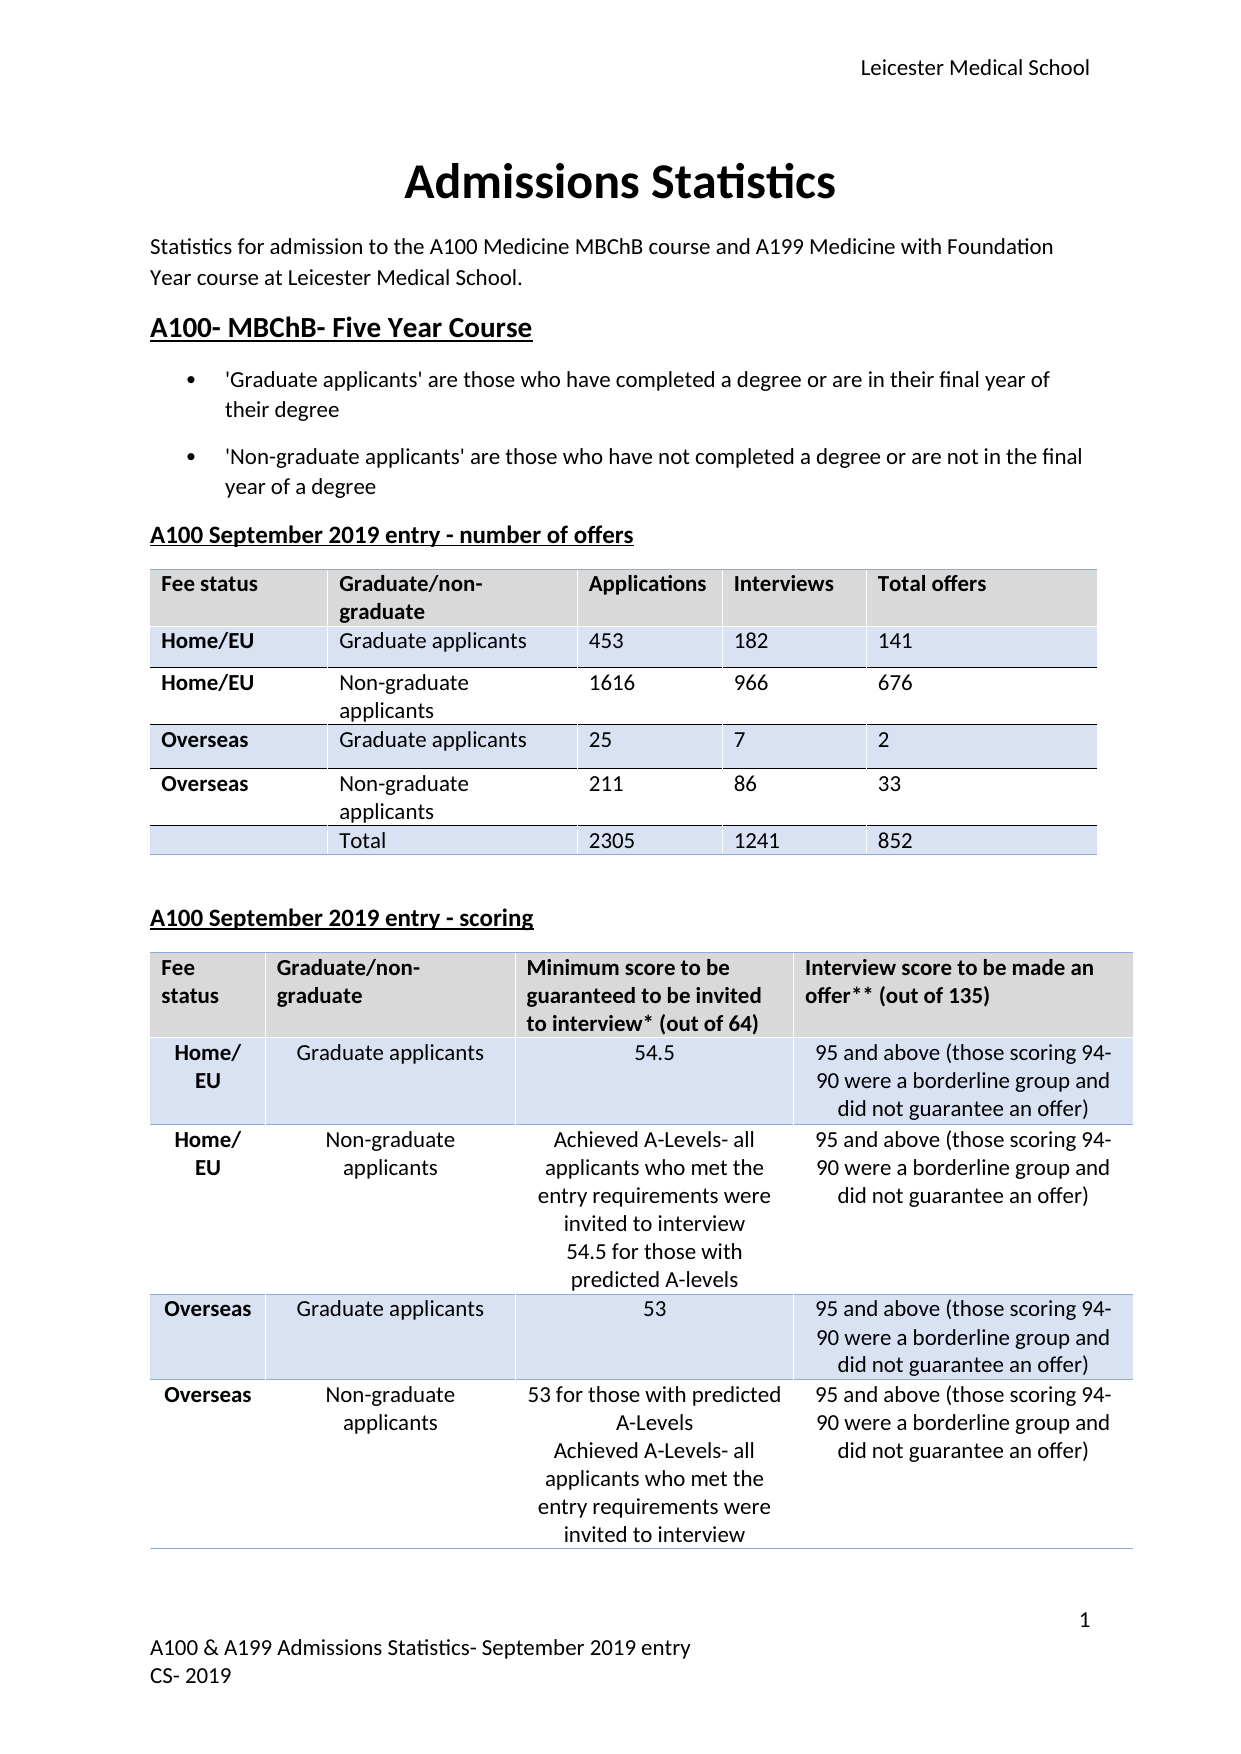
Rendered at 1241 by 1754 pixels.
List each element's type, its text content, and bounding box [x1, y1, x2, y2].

table_cell Non-graduate applicants [266, 1125, 515, 1293]
table_cell Overseas [150, 1295, 265, 1379]
text A100- MBChB- Five Year Course [150, 309, 1090, 345]
table_cell 211 [578, 769, 722, 825]
table_cell 852 [867, 826, 1097, 854]
table_cell Home/EU [150, 1038, 265, 1124]
table_cell 453 [578, 627, 722, 667]
table_cell Graduate applicants [328, 627, 577, 667]
text A100 September 2019 entry - scoring [150, 902, 1090, 933]
table_cell 966 [723, 668, 866, 724]
table_cell 95 and above (those scoring 94-90 were a borderline group and did not guarantee an offer) [794, 1380, 1133, 1548]
table_cell Non-graduate applicants [328, 668, 577, 724]
text Statistics for admission to the A100 Medicine MBChB course and A199 Medicine with Foundation Year course at Leicester Medical School. [150, 232, 1090, 291]
table_cell 7 [723, 725, 866, 768]
table_cell Achieved A-Levels- all applicants who met the entry requirements were invited to interview 54.5 for those with predicted A-levels [516, 1125, 793, 1293]
table_cell 1616 [578, 668, 722, 724]
table_cell 86 [723, 769, 866, 825]
text Admissions Statistics [150, 150, 1090, 211]
table_header Graduate/non-graduate [328, 570, 577, 626]
table_cell 676 [867, 668, 1097, 724]
table_cell 95 and above (those scoring 94-90 were a borderline group and did not guarantee an offer) [794, 1295, 1133, 1379]
list 'Graduate applicants' are those who have completed a degree or are in their final year of their degree [187, 365, 1090, 423]
table_cell Home/EU [150, 1125, 265, 1293]
table_header Graduate/non-graduate [266, 953, 515, 1037]
table_cell 53 for those with predicted A-Levels Achieved A-Levels- all applicants who met the entry requirements were invited to interview [516, 1380, 793, 1548]
list 'Non-graduate applicants' are those who have not completed a degree or are not in the final year of a degree [187, 442, 1090, 500]
table_cell 33 [867, 769, 1097, 825]
table_cell Total [328, 826, 577, 854]
table_cell Non-graduate applicants [266, 1380, 515, 1548]
table_cell 2 [867, 725, 1097, 768]
table_cell 141 [867, 627, 1097, 667]
table_cell 53 [516, 1295, 793, 1379]
table_header Interview score to be made an offer** (out of 135) [794, 953, 1133, 1037]
table_header Minimum score to be guaranteed to be invited to interview* (out of 64) [516, 953, 793, 1037]
table_cell 2305 [578, 826, 722, 854]
table_header Fee status [150, 570, 327, 626]
table_cell Overseas [150, 1380, 265, 1548]
text A100 September 2019 entry - number of offers [150, 519, 1090, 549]
table_cell 1241 [723, 826, 866, 854]
table_cell Graduate applicants [328, 725, 577, 768]
table_cell Graduate applicants [266, 1038, 515, 1124]
table_cell Home/EU [150, 627, 327, 667]
table_cell 54.5 [516, 1038, 793, 1124]
table_cell 95 and above (those scoring 94-90 were a borderline group and did not guarantee an offer) [794, 1038, 1133, 1124]
table_cell [150, 826, 327, 854]
table_cell 95 and above (those scoring 94-90 were a borderline group and did not guarantee an offer) [794, 1125, 1133, 1293]
table_header Applications [578, 570, 722, 626]
table_cell Overseas [150, 769, 327, 825]
table_cell Home/EU [150, 668, 327, 724]
table_header Fee status [150, 953, 265, 1037]
table_header Interviews [723, 570, 866, 626]
table_cell Non-graduate applicants [328, 769, 577, 825]
table_header Total offers [867, 570, 1097, 626]
table_cell 25 [578, 725, 722, 768]
table_cell Graduate applicants [266, 1295, 515, 1379]
table_cell Overseas [150, 725, 327, 768]
table_cell 182 [723, 627, 866, 667]
